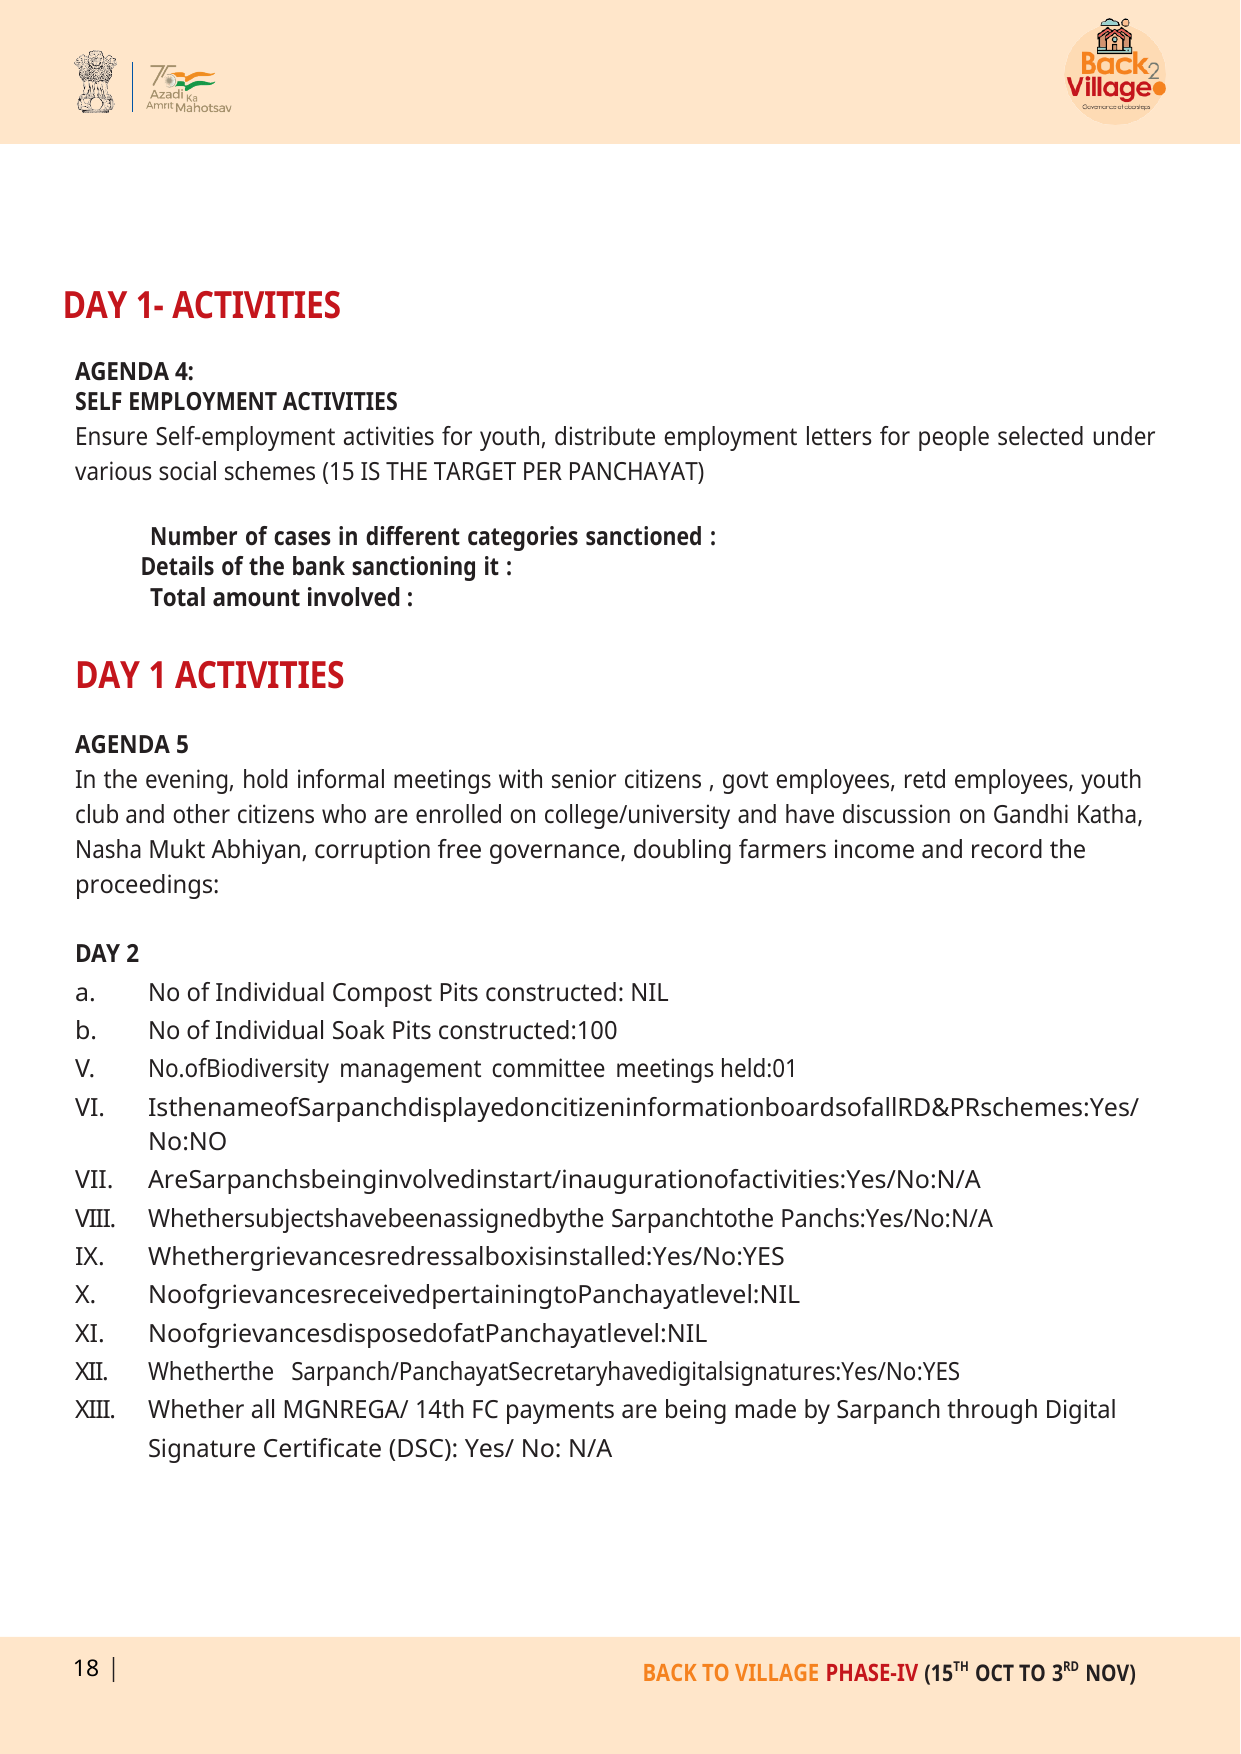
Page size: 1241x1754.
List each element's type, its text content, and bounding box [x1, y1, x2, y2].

list Whether all MGNREGA/ 14th FC payments are being made by Sarpanch through Digital Signature Certificate (DSC): Yes/ No: N/A [75, 1392, 1158, 1465]
subtitle AGENDA 4: [75, 357, 1184, 387]
list NoofgrievancesdisposedofatPanchayatlevel:NIL [75, 1315, 1184, 1349]
picture [74, 50, 117, 113]
list No of Individual Compost Pits constructed: NIL [75, 974, 1184, 1008]
text Total amount involved : [150, 582, 1184, 612]
text Details of the bank sanctioning it : [62, 552, 1184, 582]
subtitle AGENDA 5 [75, 727, 1184, 761]
text Ensure Self-employment activities for youth, distribute employment letters for people selected under various social schemes (15 IS THE TARGET PER PANCHAYAT) [75, 418, 1184, 487]
list Whethersubjectshavebeenassignedbythe Sarpanchtothe Panchs:Yes/No:N/A [75, 1200, 1184, 1234]
subtitle Number of cases in different categories sanctioned : [150, 522, 1184, 552]
list AreSarpanchsbeinginvolvedinstart/inaugurationofactivities:Yes/No:N/A [75, 1162, 1184, 1196]
text SELF EMPLOYMENT ACTIVITIES [75, 387, 1184, 417]
subtitle DAY 1 ACTIVITIES [75, 648, 1184, 699]
list NoofgrievancesreceivedpertainingtoPanchayatlevel:NIL [75, 1277, 1184, 1311]
subtitle DAY 1- ACTIVITIES [62, 278, 1184, 329]
subtitle DAY 2 [75, 936, 1184, 970]
list No of Individual Soak Pits constructed:100 [75, 1013, 1184, 1047]
picture [1064, 18, 1166, 125]
list Whetherthe Sarpanch/PanchayatSecretaryhavedigitalsignatures:Yes/No:YES [75, 1354, 1184, 1388]
text In the evening, hold informal meetings with senior citizens , govt employees, retd employees, youth club and other citizens who are enrolled on college/university and have discussion on Gandhi Katha, Nasha Mukt Abhiyan, corruption free governance, doubling farmers income and record the proceedings: [75, 762, 1160, 901]
picture [145, 61, 232, 113]
list Whethergrievancesredressalboxisinstalled:Yes/No:YES [75, 1238, 1184, 1273]
list IsthenameofSarpanchdisplayedoncitizeninformationboardsofallRD&PRschemes:Yes/No:NO [75, 1089, 1184, 1158]
list No.ofBiodiversity management committee meetings held:01 [75, 1051, 1184, 1085]
